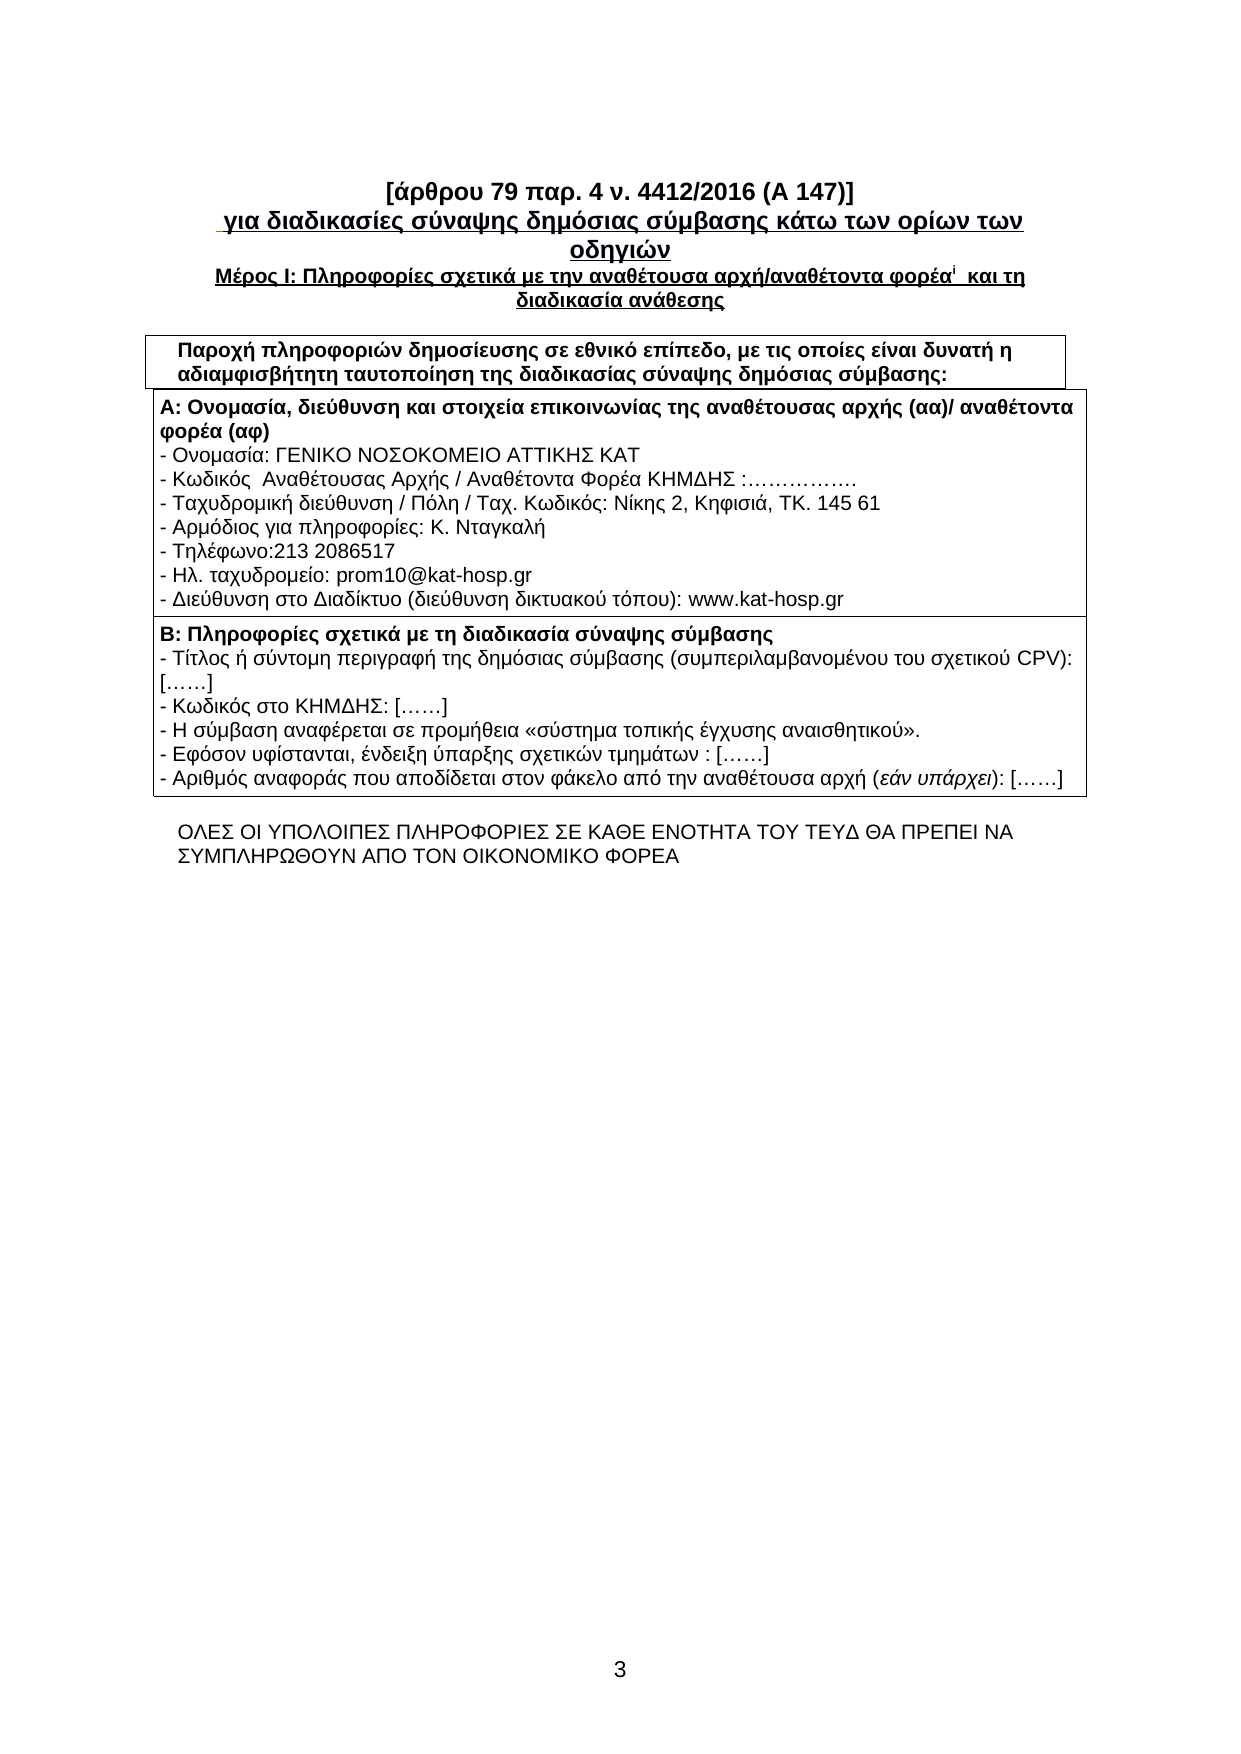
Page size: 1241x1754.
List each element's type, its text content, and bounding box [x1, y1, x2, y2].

text Μέρος Ι: Πληροφορίες σχετικά με την αναθέτουσα αρχή/αναθέτοντα φορέα και τη διαδικασία ανάθεσης [177, 263, 1063, 311]
text ΟΛΕΣ ΟΙ ΥΠΟΛΟΙΠΕΣ ΠΛΗΡΟΦΟΡΙΕΣ ΣΕ ΚΑΘΕ ΕΝΟΤΗΤΑ ΤΟΥ ΤΕΥΔ ΘΑ ΠΡΕΠΕΙ ΝΑ ΣΥΜΠΛΗΡΩΘΟΥΝ ΑΠΟ ΤΟΝ ΟΙΚΟΝΟΜΙΚΟ ΦΟΡΕΑ [177, 820, 1063, 868]
table_header Α: Ονομασία, διεύθυνση και στοιχεία επικοινωνίας της αναθέτουσας αρχής (αα)/ αναθέτοντα φορέα (αφ) - Ονομασία: ΓΕΝΙΚΟ ΝΟΣΟΚΟΜΕΙΟ ΑΤΤΙΚΗΣ ΚΑΤ - Κωδικός Αναθέτουσας Αρχής / Αναθέτοντα Φορέα ΚΗΜΔΗΣ :……………. - Ταχυδρομική διεύθυνση / Πόλη / Ταχ. Κωδικός: Νίκης 2, Κηφισιά, ΤΚ. 145 61 - Αρμόδιος για πληροφορίες: Κ. Νταγκαλή - Τηλέφωνο:213 2086517 - Ηλ. ταχυδρομείο: prom10@kat-hosp.gr - Διεύθυνση στο Διαδίκτυο (διεύθυνση δικτυακού τόπου): www.kat-hosp.gr [154, 390, 1086, 616]
text [άρθρου 79 παρ. 4 ν. 4412/2016 (Α 147)] [177, 177, 1063, 206]
table_cell Β: Πληροφορίες σχετικά με τη διαδικασία σύναψης σύμβασης - Τίτλος ή σύντομη περιγραφή της δημόσιας σύμβασης (συμπεριλαμβανομένου του σχετικού CPV): [……] - Κωδικός στο ΚΗΜΔΗΣ: [……] - Η σύμβαση αναφέρεται σε προμήθεια «σύστημα τοπικής έγχυσης αναισθητικού». - Εφόσον υφίστανται, ένδειξη ύπαρξης σχετικών τμημάτων : [……] - Αριθμός αναφοράς που αποδίδεται στον φάκελο από την αναθέτουσα αρχή (εάν υπάρχει): [……] [154, 617, 1086, 796]
text Παροχή πληροφοριών δημοσίευσης σε εθνικό επίπεδο, με τις οποίες είναι δυνατή η αδιαμφισβήτητη ταυτοποίηση της διαδικασίας σύναψης δημόσιας σύμβασης: [146, 336, 1065, 388]
text για διαδικασίες σύναψης δημόσιας σύμβασης κάτω των ορίων των οδηγιών [177, 206, 1063, 263]
